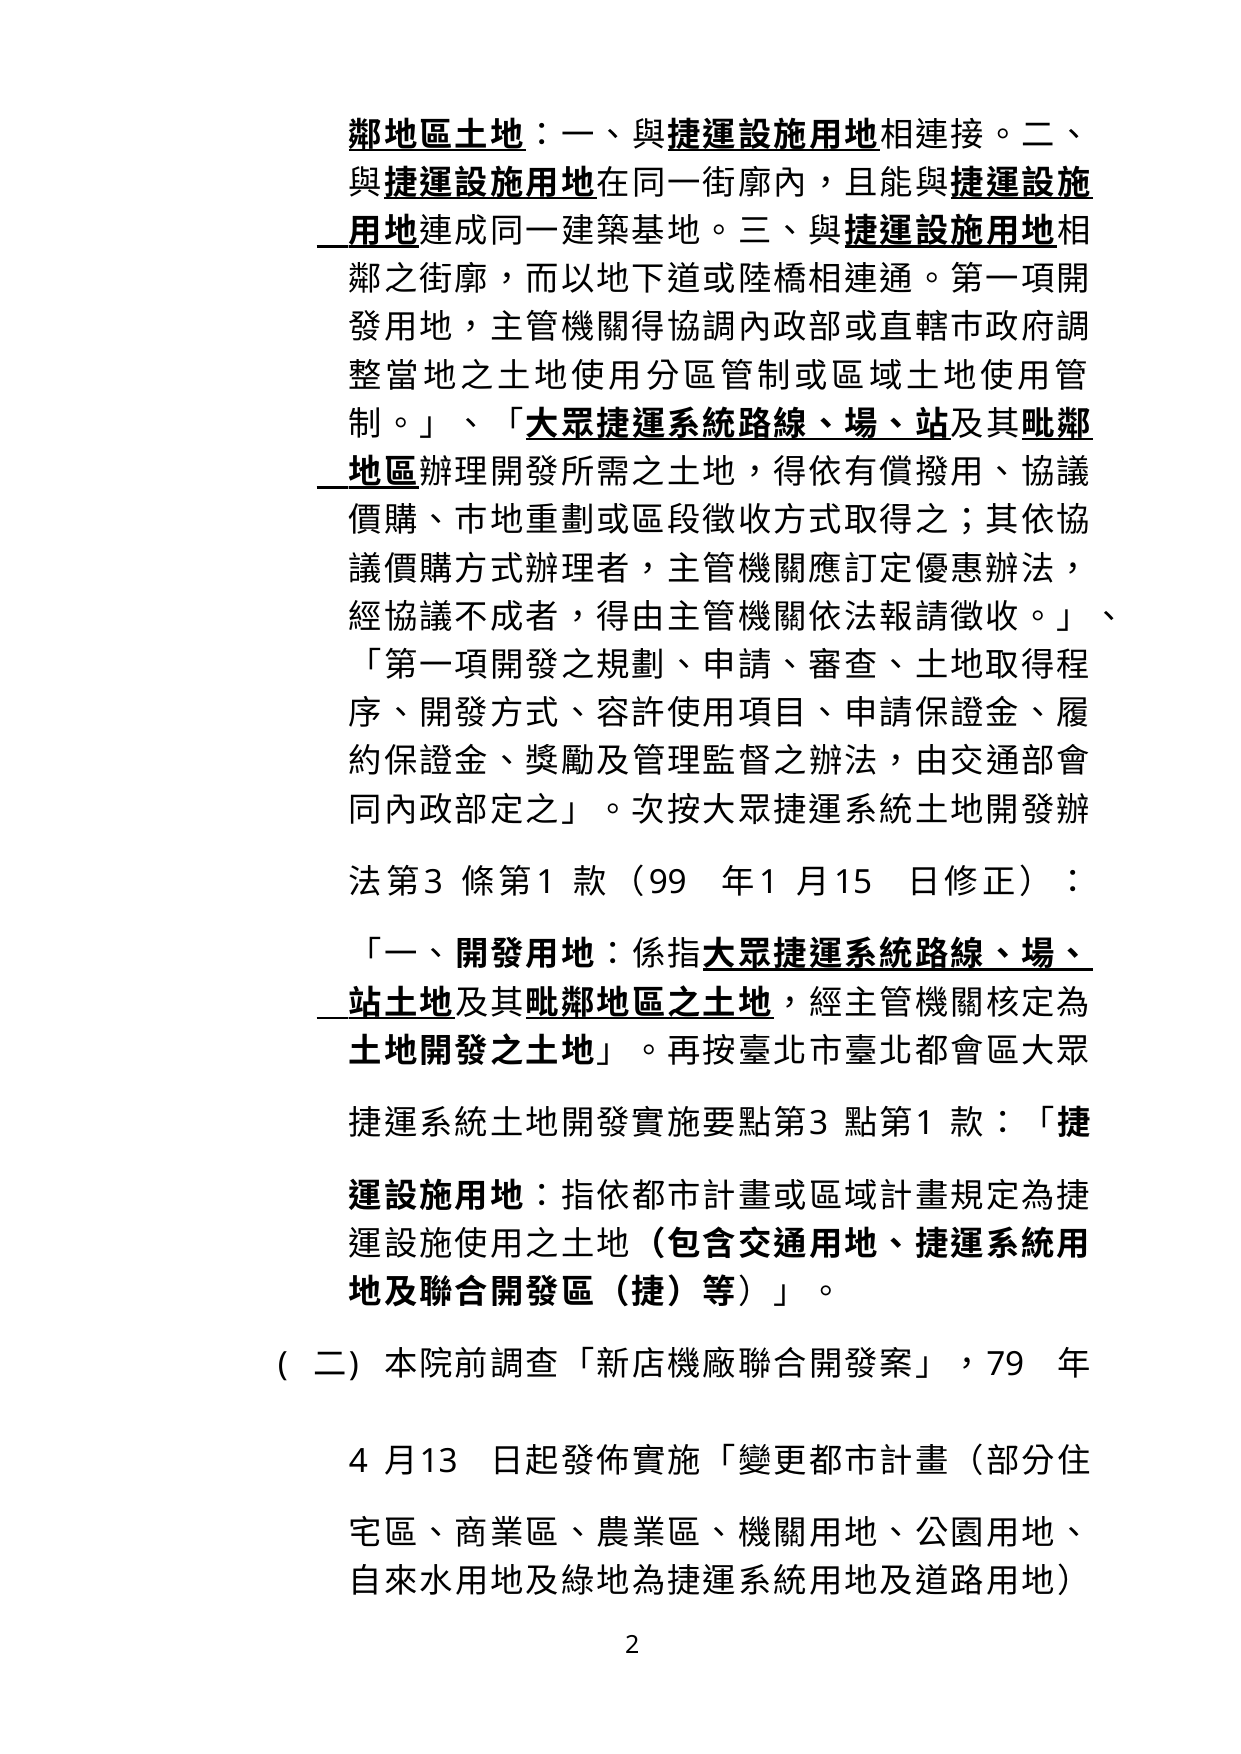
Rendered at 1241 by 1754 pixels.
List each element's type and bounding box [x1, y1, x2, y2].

subtitle [244, 107, 1092, 1313]
subtitle [244, 1313, 1092, 1602]
